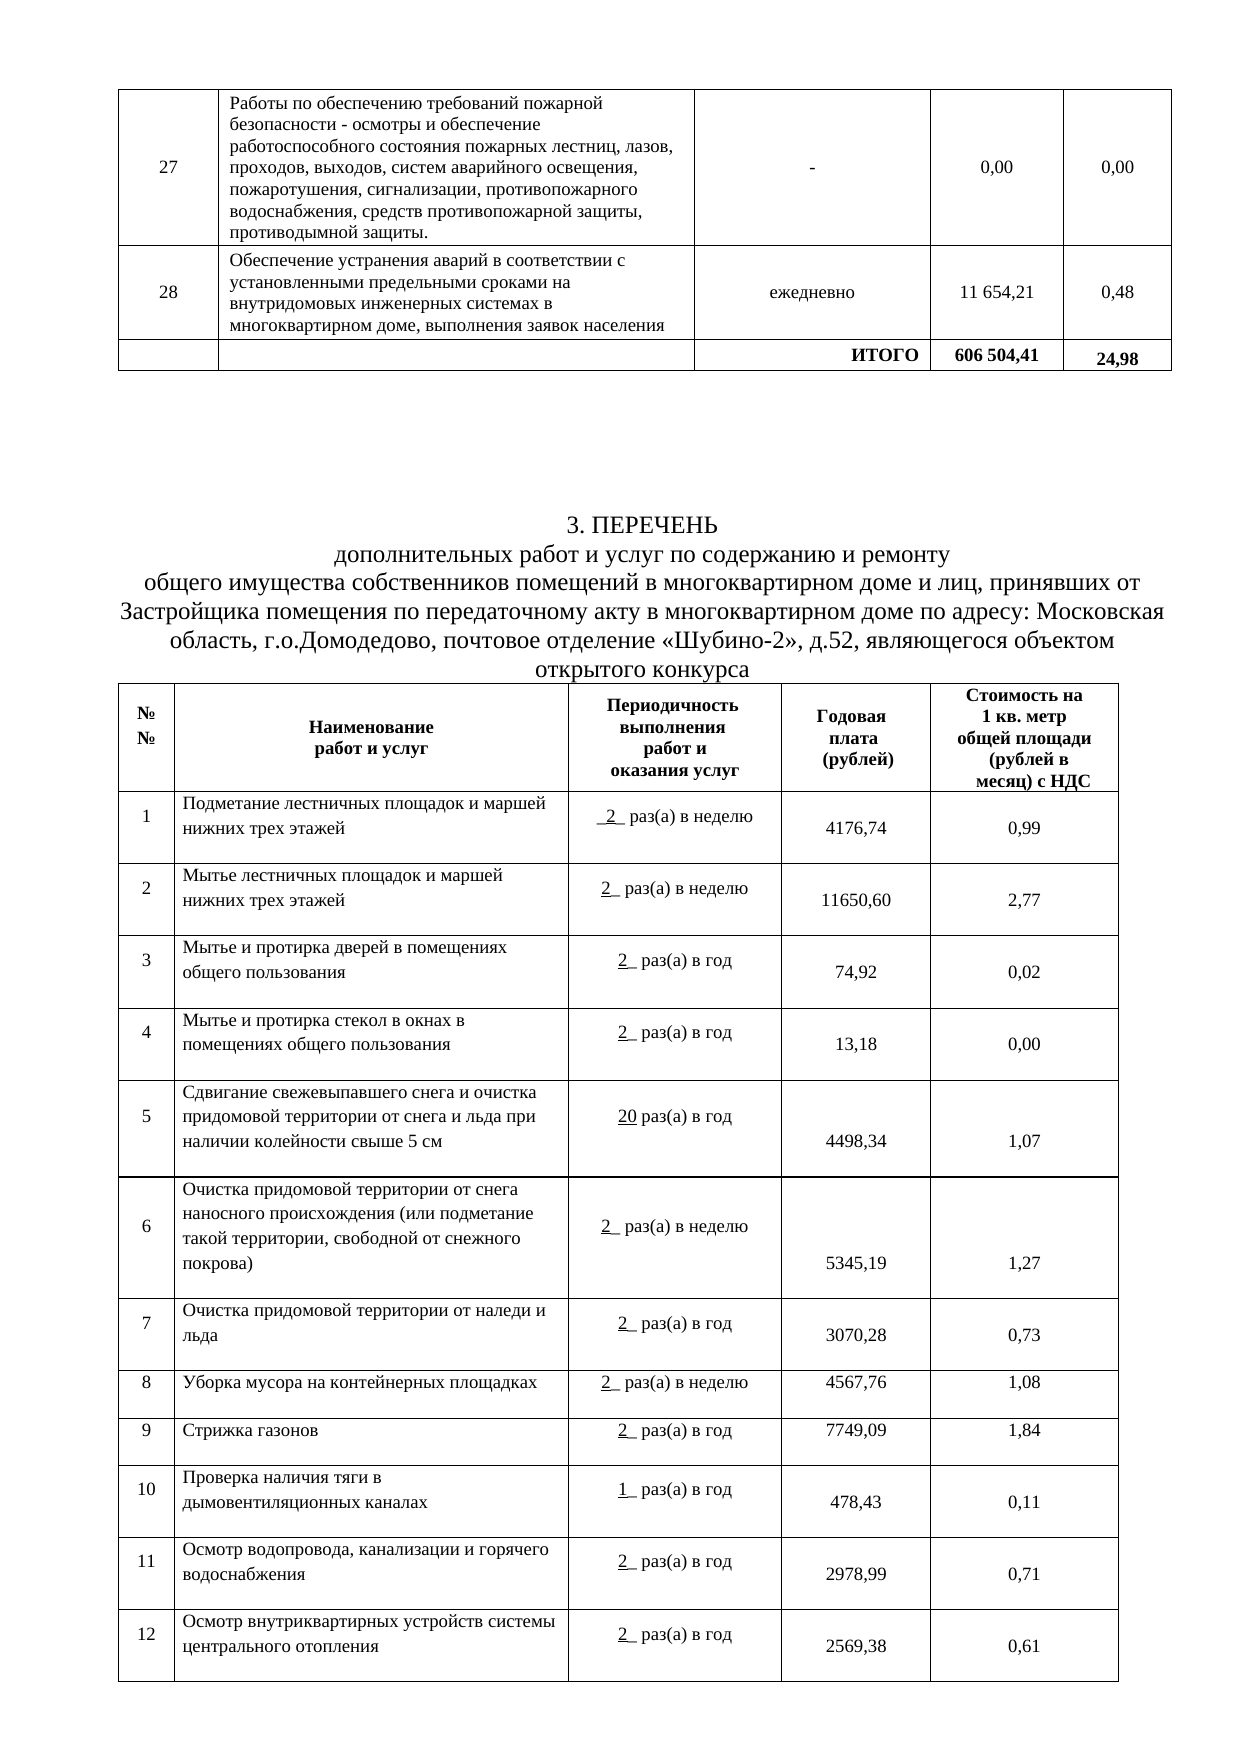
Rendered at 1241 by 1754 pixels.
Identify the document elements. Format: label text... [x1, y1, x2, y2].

table_header Периодичность выполнения работ и оказания услуг [569, 684, 781, 791]
table_cell 2_ раз(а) в год [569, 1009, 781, 1079]
table_cell 1 [119, 792, 174, 863]
table_cell Стрижка газонов [175, 1419, 568, 1465]
table_cell Подметание лестничных площадок и маршей нижних трех этажей [175, 792, 568, 863]
table_cell 7 [119, 1299, 174, 1370]
text 3. ПЕРЕЧЕНЬ [118, 510, 1166, 539]
table_header Стоимость на общей площади (рублей в месяц) с НДС [931, 684, 1118, 791]
table_cell 20 раз(а) в год [569, 1081, 781, 1176]
table_cell 6 [119, 1178, 174, 1298]
table_cell 5345,19 [782, 1178, 930, 1298]
table_cell 0,61 [931, 1610, 1118, 1681]
text дополнительных работ и услуг по содержанию и ремонту [118, 539, 1166, 567]
table_cell 1,27 [931, 1178, 1118, 1298]
table_cell 0,73 [931, 1299, 1118, 1370]
table_cell 9 [119, 1419, 174, 1465]
table_cell Мытье лестничных площадок и маршей нижних трех этажей [175, 864, 568, 935]
table_cell 0,48 [1064, 246, 1171, 339]
table_cell Очистка придомовой территории от снега наносного происхождения (или подметание такой территории, свободной от снежного покрова) [175, 1178, 568, 1298]
table_cell 11 654,21 [931, 246, 1063, 339]
table_cell 2_ раз(а) в неделю [569, 1371, 781, 1417]
table_cell 74,92 [782, 936, 930, 1007]
table_cell 28 [119, 246, 218, 339]
table_cell 606 504,41 [931, 340, 1063, 370]
table_cell [119, 340, 218, 370]
table_cell 7749,09 [782, 1419, 930, 1465]
table_cell - [695, 90, 930, 245]
table_cell ИТОГО [695, 340, 930, 370]
table_cell Уборка мусора на контейнерных площадках [175, 1371, 568, 1417]
table_cell 11 [119, 1538, 174, 1609]
table_cell Работы по обеспечению требований пожарной безопасности - осмотры и обеспечение работоспособного состояния пожарных лестниц, лазов, проходов, выходов, систем аварийного освещения, пожаротушения, сигнализации, противопожарного водоснабжения, средств противопожарной защиты, противодымной защиты. [219, 90, 694, 245]
table_cell 2 [119, 864, 174, 935]
table_cell 1,07 [931, 1081, 1118, 1176]
table_cell Проверка наличия тяги в дымовентиляционных каналах [175, 1466, 568, 1537]
table_cell 2_ раз(а) в год [569, 1610, 781, 1681]
table_cell 3 [119, 936, 174, 1007]
table_cell 0,02 [931, 936, 1118, 1007]
table_cell [219, 340, 694, 370]
table_cell 3070,28 [782, 1299, 930, 1370]
table_cell Осмотр внутриквартирных устройств системы центрального отопления [175, 1610, 568, 1681]
table_cell Сдвигание свежевыпавшего снега и очистка придомовой территории от снега и льда при наличии колейности свыше 5 см [175, 1081, 568, 1176]
table_cell 10 [119, 1466, 174, 1537]
table_cell _2_ раз(а) в неделю [569, 792, 781, 863]
table_cell 8 [119, 1371, 174, 1417]
table_cell 0,00 [931, 1009, 1118, 1079]
table_cell 4567,76 [782, 1371, 930, 1417]
table_cell 2_ раз(а) в год [569, 936, 781, 1007]
table_cell 0,11 [931, 1466, 1118, 1537]
table_cell 0,00 [931, 90, 1063, 245]
table_cell 2_ раз(а) в неделю [569, 864, 781, 935]
table_cell 2569,38 [782, 1610, 930, 1681]
table_cell 27 [119, 90, 218, 245]
table_cell 12 [119, 1610, 174, 1681]
table_cell 24,98 [1064, 340, 1171, 370]
table_cell 13,18 [782, 1009, 930, 1079]
table_cell 11650,60 [782, 864, 930, 935]
table_cell 0,99 [931, 792, 1118, 863]
table_cell Осмотр водопровода, канализации и горячего водоснабжения [175, 1538, 568, 1609]
table_cell 2_ раз(а) в неделю [569, 1178, 781, 1298]
table_cell 2,77 [931, 864, 1118, 935]
table_header Годовая плата (рублей) [782, 684, 930, 791]
table_cell ежедневно [695, 246, 930, 339]
table_header № № [119, 684, 174, 791]
table_cell 2_ раз(а) в год [569, 1299, 781, 1370]
table_cell 2_ раз(а) в год [569, 1538, 781, 1609]
table_cell 2978,99 [782, 1538, 930, 1609]
table_cell Мытье и протирка стекол в окнах в помещениях общего пользования [175, 1009, 568, 1079]
table_cell 0,00 [1064, 90, 1171, 245]
table_cell 1,84 [931, 1419, 1118, 1465]
table_cell 1,08 [931, 1371, 1118, 1417]
table_cell 2_ раз(а) в год [569, 1419, 781, 1465]
table_cell Очистка придомовой территории от наледи и льда [175, 1299, 568, 1370]
table_cell 1_ раз(а) в год [569, 1466, 781, 1537]
table_cell Мытье и протирка дверей в помещениях общего пользования [175, 936, 568, 1007]
table_cell 4 [119, 1009, 174, 1079]
table_cell 4498,34 [782, 1081, 930, 1176]
table_cell 478,43 [782, 1466, 930, 1537]
table_cell Обеспечение устранения аварий в соответствии с установленными предельными сроками на внутридомовых инженерных системах в многоквартирном доме, выполнения заявок населения [219, 246, 694, 339]
table_cell 4176,74 [782, 792, 930, 863]
text общего имущества собственников помещений в многоквартирном доме и лиц, принявших от Застройщика помещения по передаточному акту в многоквартирном доме по адресу: Московская область, г.о.Домодедово, почтовое отделение «Шубино-2», д.52, являющегося объектом открытого конкурса [118, 567, 1166, 682]
table_cell 0,71 [931, 1538, 1118, 1609]
table_header Наименование работ и услуг [175, 684, 568, 791]
table_cell 5 [119, 1081, 174, 1176]
